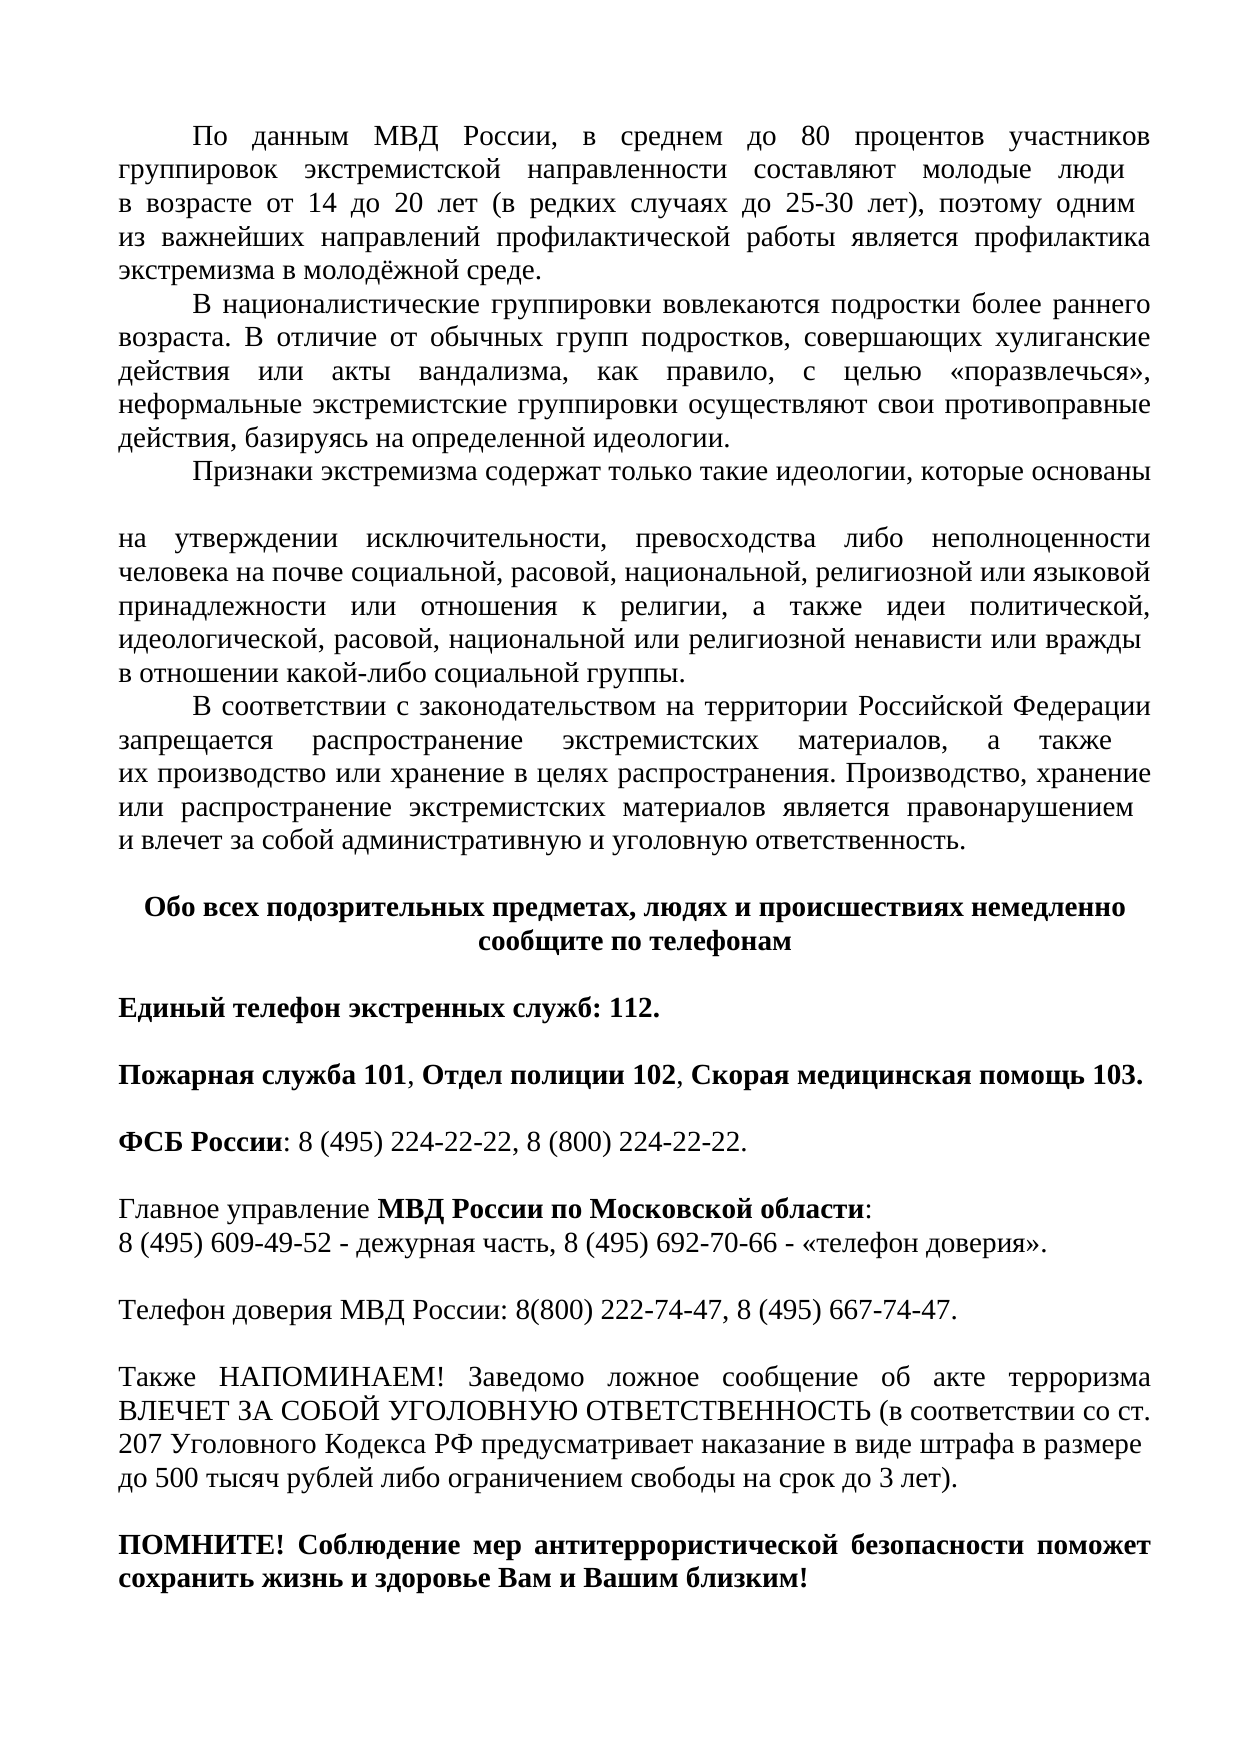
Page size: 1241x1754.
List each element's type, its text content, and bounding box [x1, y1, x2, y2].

text Телефон доверия МВД России: 8(800) 222-74-47, 8 (495) 667-74-47. [118, 1292, 1152, 1326]
text Также НАПОМИНАЕМ! Заведомо ложное сообщение об акте терроризма ВЛЕЧЕТ ЗА СОБОЙ УГОЛОВНУЮ ОТВЕТСТВЕННОСТЬ (в соответствии со ст. 207 Уголовного Кодекса РФ предусматривает наказание в виде штрафа в размере до 500 тысяч рублей либо ограничением свободы на срок до 3 лет). [118, 1359, 1152, 1493]
text Обо всех подозрительных предметах, людях и происшествиях немедленно сообщите по телефонам [118, 889, 1152, 957]
text В соответствии с законодательством на территории Российской Федерации запрещается распространение экстремистских материалов, а также их производство или хранение в целях распространения. Производство, хранение или распространение экстремистских материалов является правонарушением и влечет за собой административную и уголовную ответственность. [118, 688, 1152, 856]
text ФСБ России: 8 (495) 224-22-22, 8 (800) 224-22-22. [118, 1124, 1152, 1158]
text Единый телефон экстренных служб: 112. [118, 990, 1152, 1024]
text Признаки экстремизма содержат только такие идеологии, которые основаны на утверждении исключительности, превосходства либо неполноценности человека на почве социальной, расовой, национальной, религиозной или языковой принадлежности или отношения к религии, а также идеи политической, идеологической, расовой, национальной или религиозной ненависти или вражды в отношении какой-либо социальной группы. [118, 453, 1152, 688]
text ПОМНИТЕ! Соблюдение мер антитеррористической безопасности поможет сохранить жизнь и здоровье Вам и Вашим близким! [118, 1527, 1152, 1594]
text Пожарная служба 101, Отдел полиции 102, Скорая медицинская помощь 103. [118, 1057, 1152, 1091]
text В националистические группировки вовлекаются подростки более раннего возраста. В отличие от обычных групп подростков, совершающих хулиганские действия или акты вандализма, как правило, с целью «поразвлечься», неформальные экстремистские группировки осуществляют свои противоправные действия, базируясь на определенной идеологии. [118, 286, 1152, 453]
text По данным МВД России, в среднем до 80 процентов участников группировок экстремистской направленности составляют молодые люди в возрасте от 14 до 20 лет (в редких случаях до 25-30 лет), поэтому одним из важнейших направлений профилактической работы является профилактика экстремизма в молодёжной среде. [118, 118, 1152, 286]
text Главное управление МВД России по Московской области: 8 (495) 609-49-52 - дежурная часть, 8 (495) 692-70-66 - «телефон доверия». [118, 1191, 1152, 1258]
